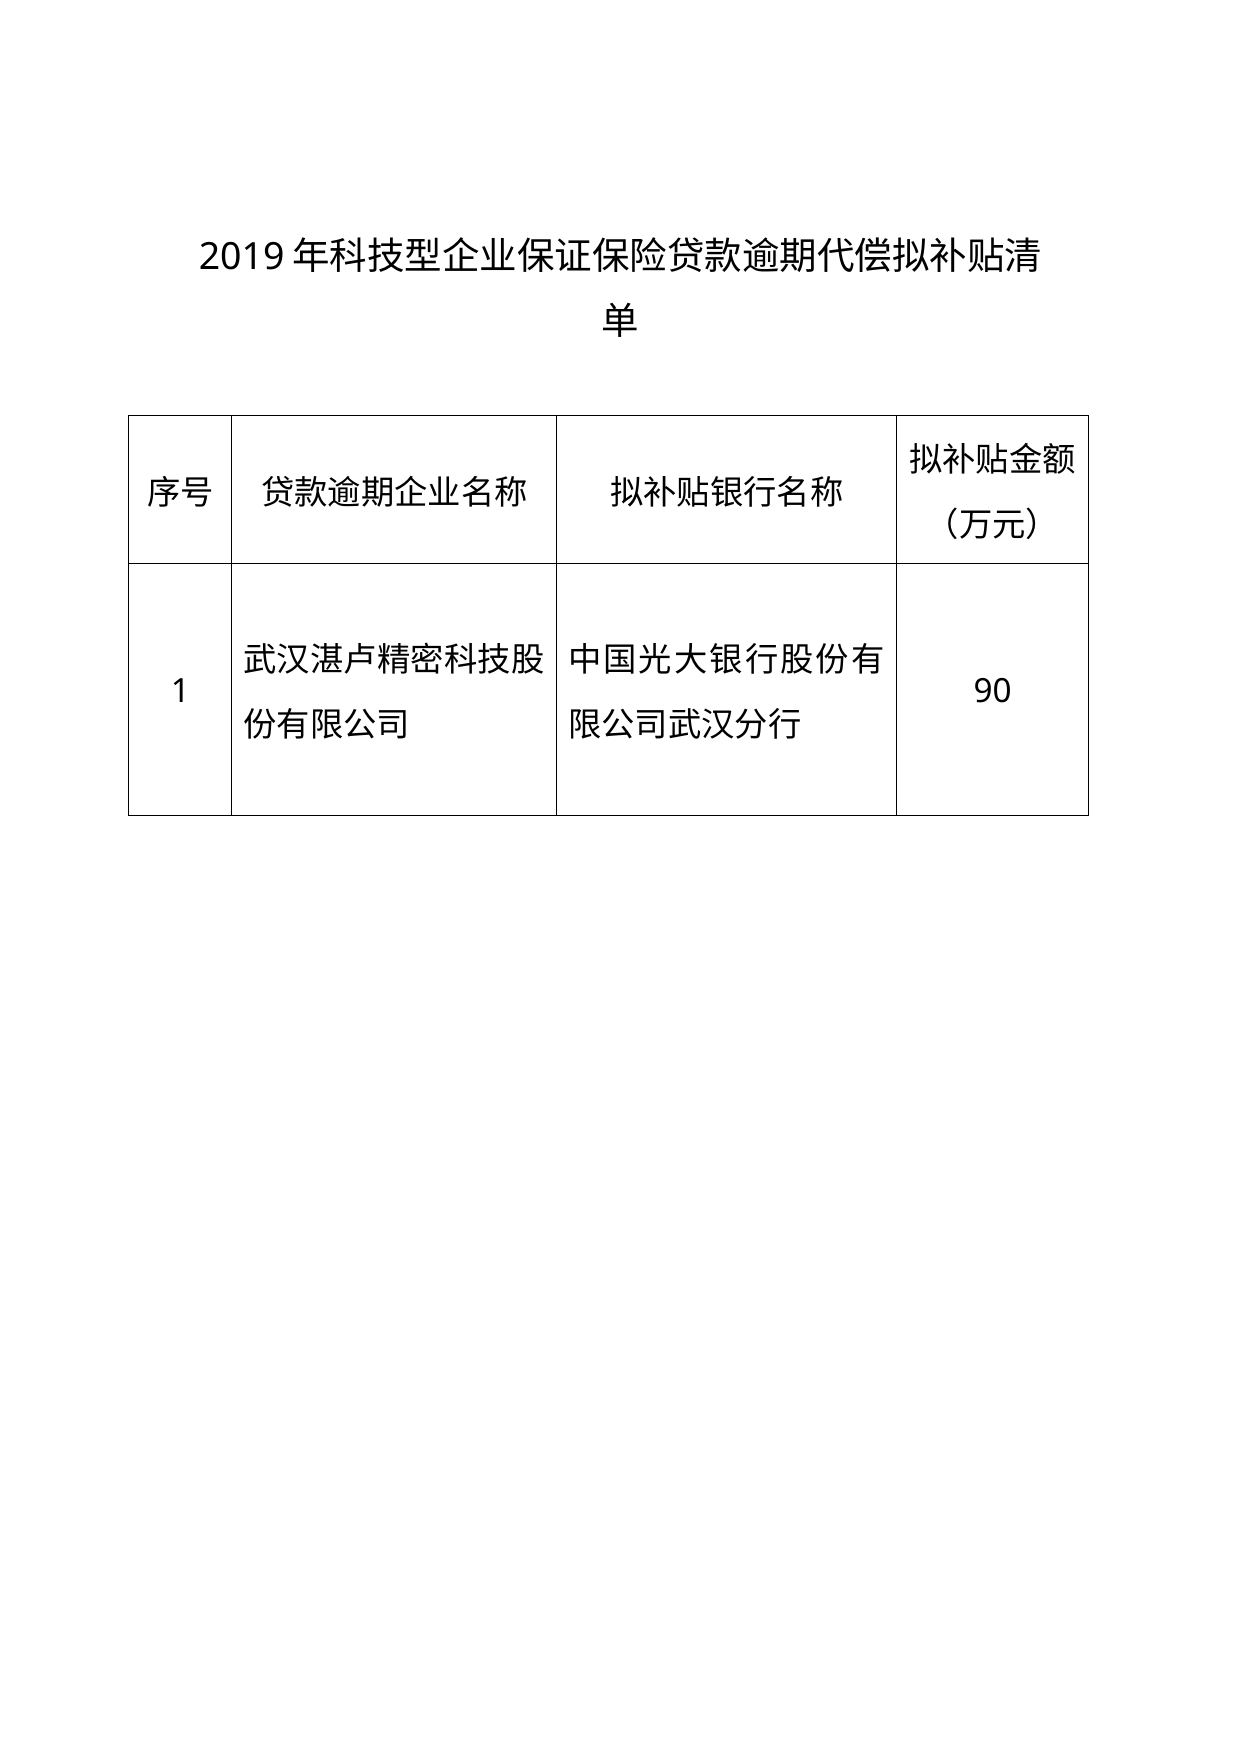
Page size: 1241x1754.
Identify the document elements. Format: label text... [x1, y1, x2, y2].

table_header 贷款逾期企业名称 [232, 416, 556, 563]
table_cell 1 [129, 564, 231, 814]
table_cell 武汉湛卢精密科技股份有限公司 [232, 564, 556, 814]
table_header 拟补贴银行名称 [557, 416, 896, 563]
table_header 序号 [129, 416, 231, 563]
table_header 拟补贴金额 （万元） [897, 416, 1088, 563]
table_cell 中国光大银行股份有限公司武汉分行 [557, 564, 896, 814]
table_cell 90 [897, 564, 1088, 814]
text 2019年科技型企业保证保险贷款逾期代偿拟补贴清单 [187, 220, 1053, 350]
